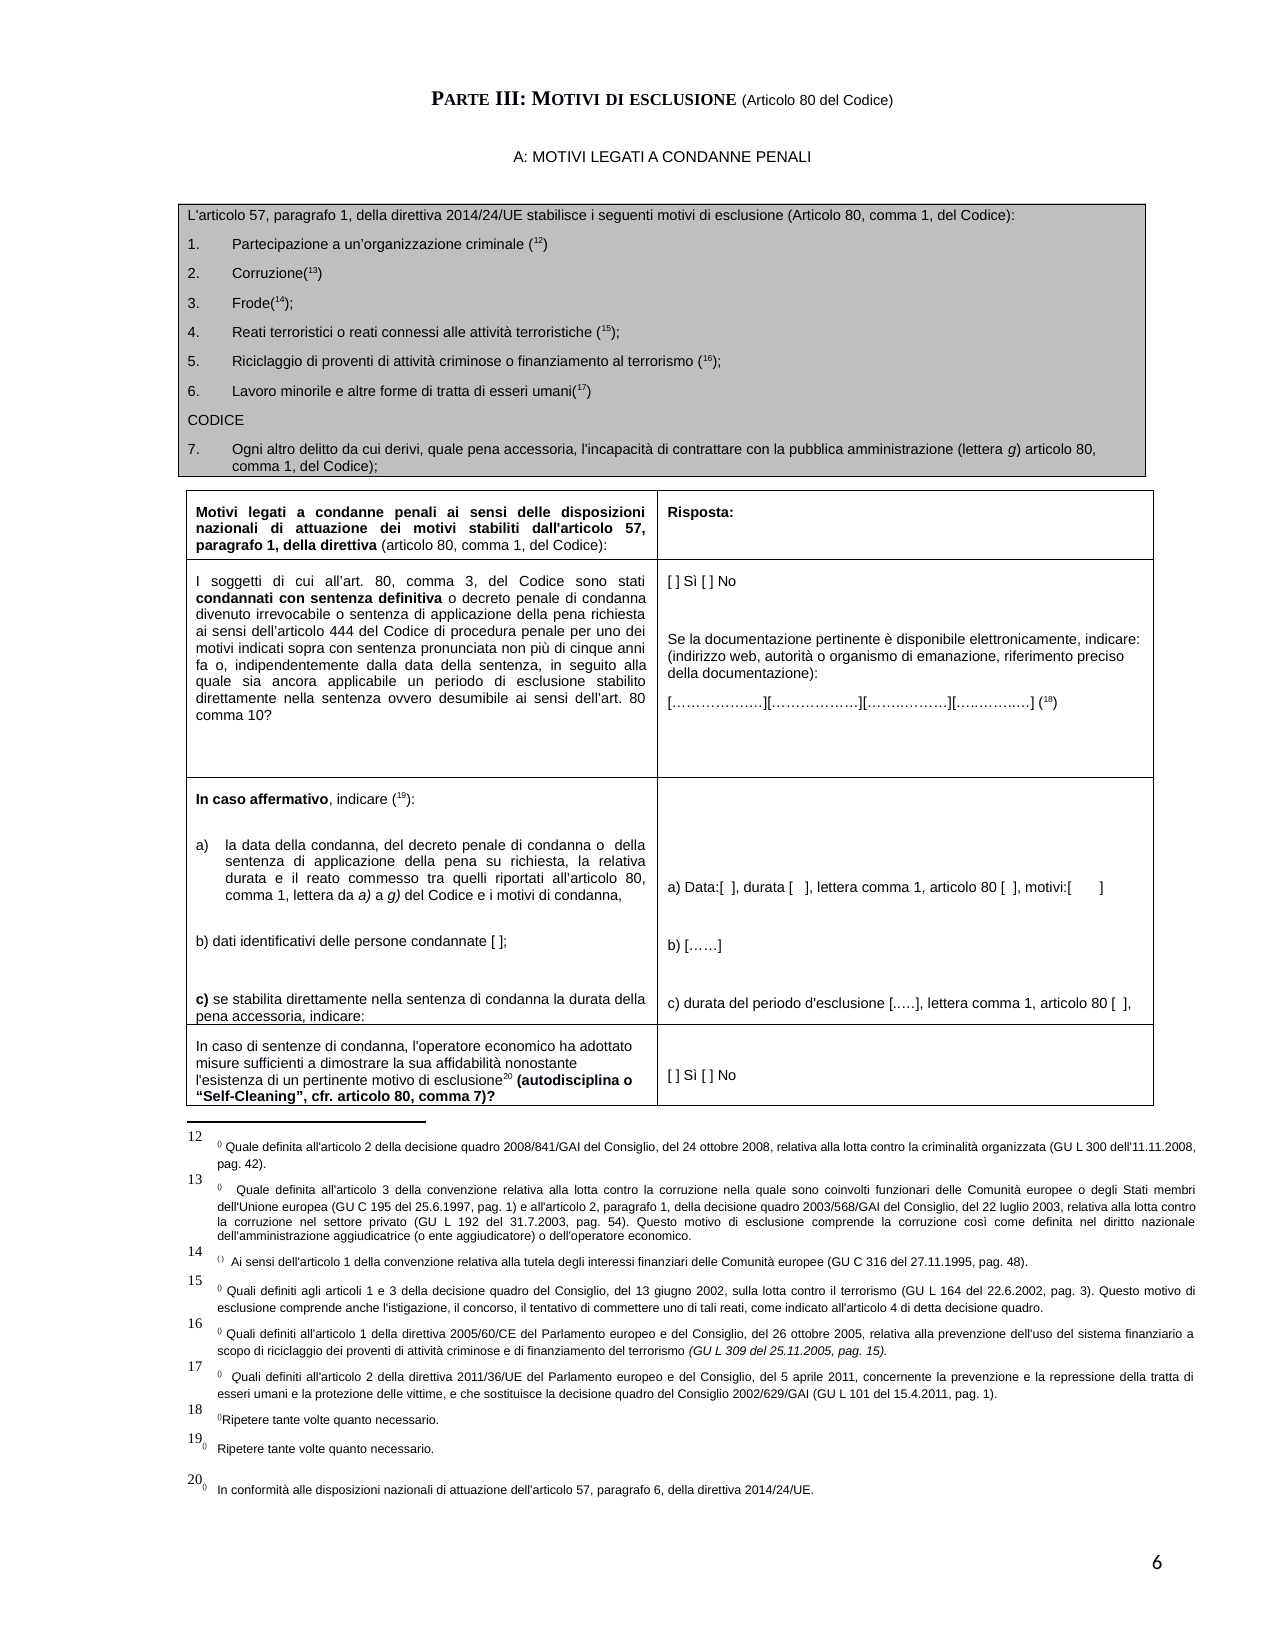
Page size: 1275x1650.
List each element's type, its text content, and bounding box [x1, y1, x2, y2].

list Lavoro minorile e altre forme di tratta di esseri umani() [179, 379, 1145, 399]
table_cell I soggetti di cui all’art. 80, comma 3, del Codice sono stati condannati con sentenza definitiva o decreto penale di condanna divenuto irrevocabile o sentenza di applicazione della pena richiesta ai sensi dell’articolo 444 del Codice di procedura penale per uno dei motivi indicati sopra con sentenza pronunciata non più di cinque anni fa o, indipendentemente dalla data della sentenza, in seguito alla quale sia ancora applicabile un periodo di esclusione stabilito direttamente nella sentenza ovvero desumibile ai sensi dell’art. 80 comma 10? [187, 560, 657, 777]
table_cell [ ] Sì [ ] No Se la documentazione pertinente è disponibile elettronicamente, indicare: (indirizzo web, autorità o organismo di emanazione, riferimento preciso della documentazione): […………….…][………………][……..………][…..……..…] () [658, 560, 1153, 777]
list Partecipazione a un’organizzazione criminale () [179, 233, 1145, 253]
table_header Risposta: [658, 491, 1153, 559]
list Frode(); [179, 291, 1145, 311]
table_header Motivi legati a condanne penali ai sensi delle disposizioni nazionali di attuazione dei motivi stabiliti dall'articolo 57, paragrafo 1, della direttiva (articolo 80, comma 1, del Codice): [187, 491, 657, 559]
title Parte III: Motivi di esclusione (Articolo 80 del Codice) [187, 86, 1137, 110]
table_cell a) Data:[ ], durata [ ], lettera comma 1, articolo 80 [ ], motivi:[ ] b) [……] c) durata del periodo d'esclusione [..…], lettera comma 1, articolo 80 [ ], [658, 778, 1153, 1024]
text L'articolo 57, paragrafo 1, della direttiva 2014/24/UE stabilisce i seguenti motivi di esclusione (Articolo 80, comma 1, del Codice): [179, 205, 1145, 223]
table_cell In caso di sentenze di condanna, l'operatore economico ha adottato misure sufficienti a dimostrare la sua affidabilità nonostante l'esistenza di un pertinente motivo di esclusione (autodisciplina o “Self-Cleaning”, cfr. articolo 80, comma 7)? [187, 1025, 657, 1105]
table_cell In caso affermativo, indicare (): la data della condanna, del decreto penale di condanna o della sentenza di applicazione della pena su richiesta, la relativa durata e il reato commesso tra quelli riportati all’articolo 80, comma 1, lettera da a) a g) del Codice e i motivi di condanna, b) dati identificativi delle persone condannate [ ]; c) se stabilita direttamente nella sentenza di condanna la durata della pena accessoria, indicare: [187, 778, 657, 1024]
list Reati terroristici o reati connessi alle attività terroristiche (); [179, 321, 1145, 340]
list Ogni altro delitto da cui derivi, quale pena accessoria, l'incapacità di contrattare con la pubblica amministrazione (lettera g) articolo 80, comma 1, del Codice); [179, 438, 1145, 476]
title A: Motivi legati a condanne penali [187, 148, 1137, 166]
list Riciclaggio di proventi di attività criminose o finanziamento al terrorismo (); [179, 350, 1145, 370]
list Corruzione() [179, 262, 1145, 282]
text CODICE [179, 408, 1145, 428]
table_cell [ ] Sì [ ] No [658, 1025, 1153, 1105]
